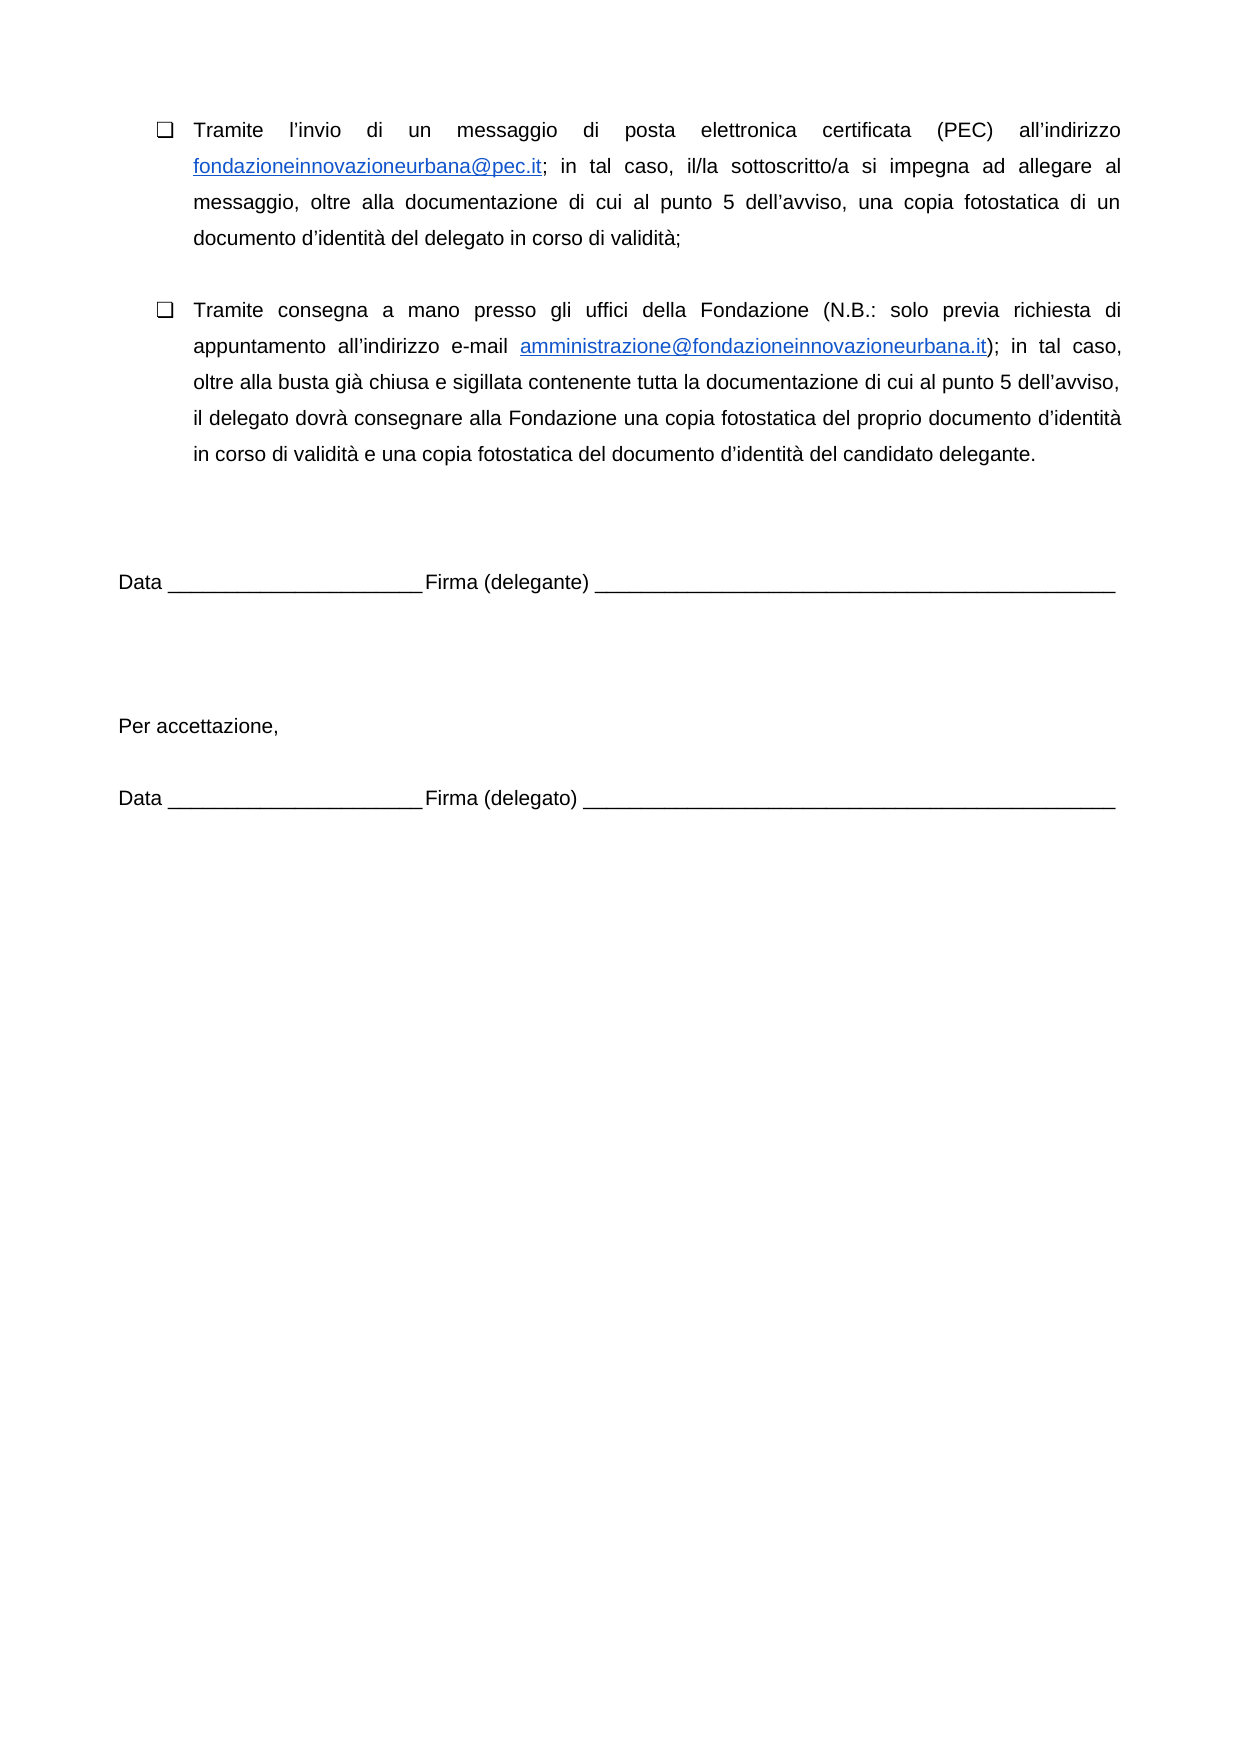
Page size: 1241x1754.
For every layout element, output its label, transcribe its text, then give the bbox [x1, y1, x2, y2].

text Data ______________________ Firma (delegato) ______________________________________________ [118, 786, 1122, 810]
text Data ______________________ Firma (delegante) _____________________________________________ [118, 570, 1122, 594]
text Per accettazione, [118, 714, 1122, 738]
list Tramite l’invio di un messaggio di posta elettronica certificata (PEC) all’indirizzo fondazioneinnovazioneurbana@pec.it; in tal caso, il/la sottoscritto/a si impegna ad allegare al messaggio, oltre alla documentazione di cui al punto 5 dell’avviso, una copia fotostatica di un documento d’identità del delegato in corso di validità; [156, 118, 1122, 250]
list Tramite consegna a mano presso gli uffici della Fondazione (N.B.: solo previa richiesta di appuntamento all’indirizzo e-mail amministrazione@fondazioneinnovazioneurbana.it); in tal caso, oltre alla busta già chiusa e sigillata contenente tutta la documentazione di cui al punto 5 dell’avviso, il delegato dovrà consegnare alla Fondazione una copia fotostatica del proprio documento d’identità in corso di validità e una copia fotostatica del documento d’identità del candidato delegante. [156, 298, 1122, 465]
